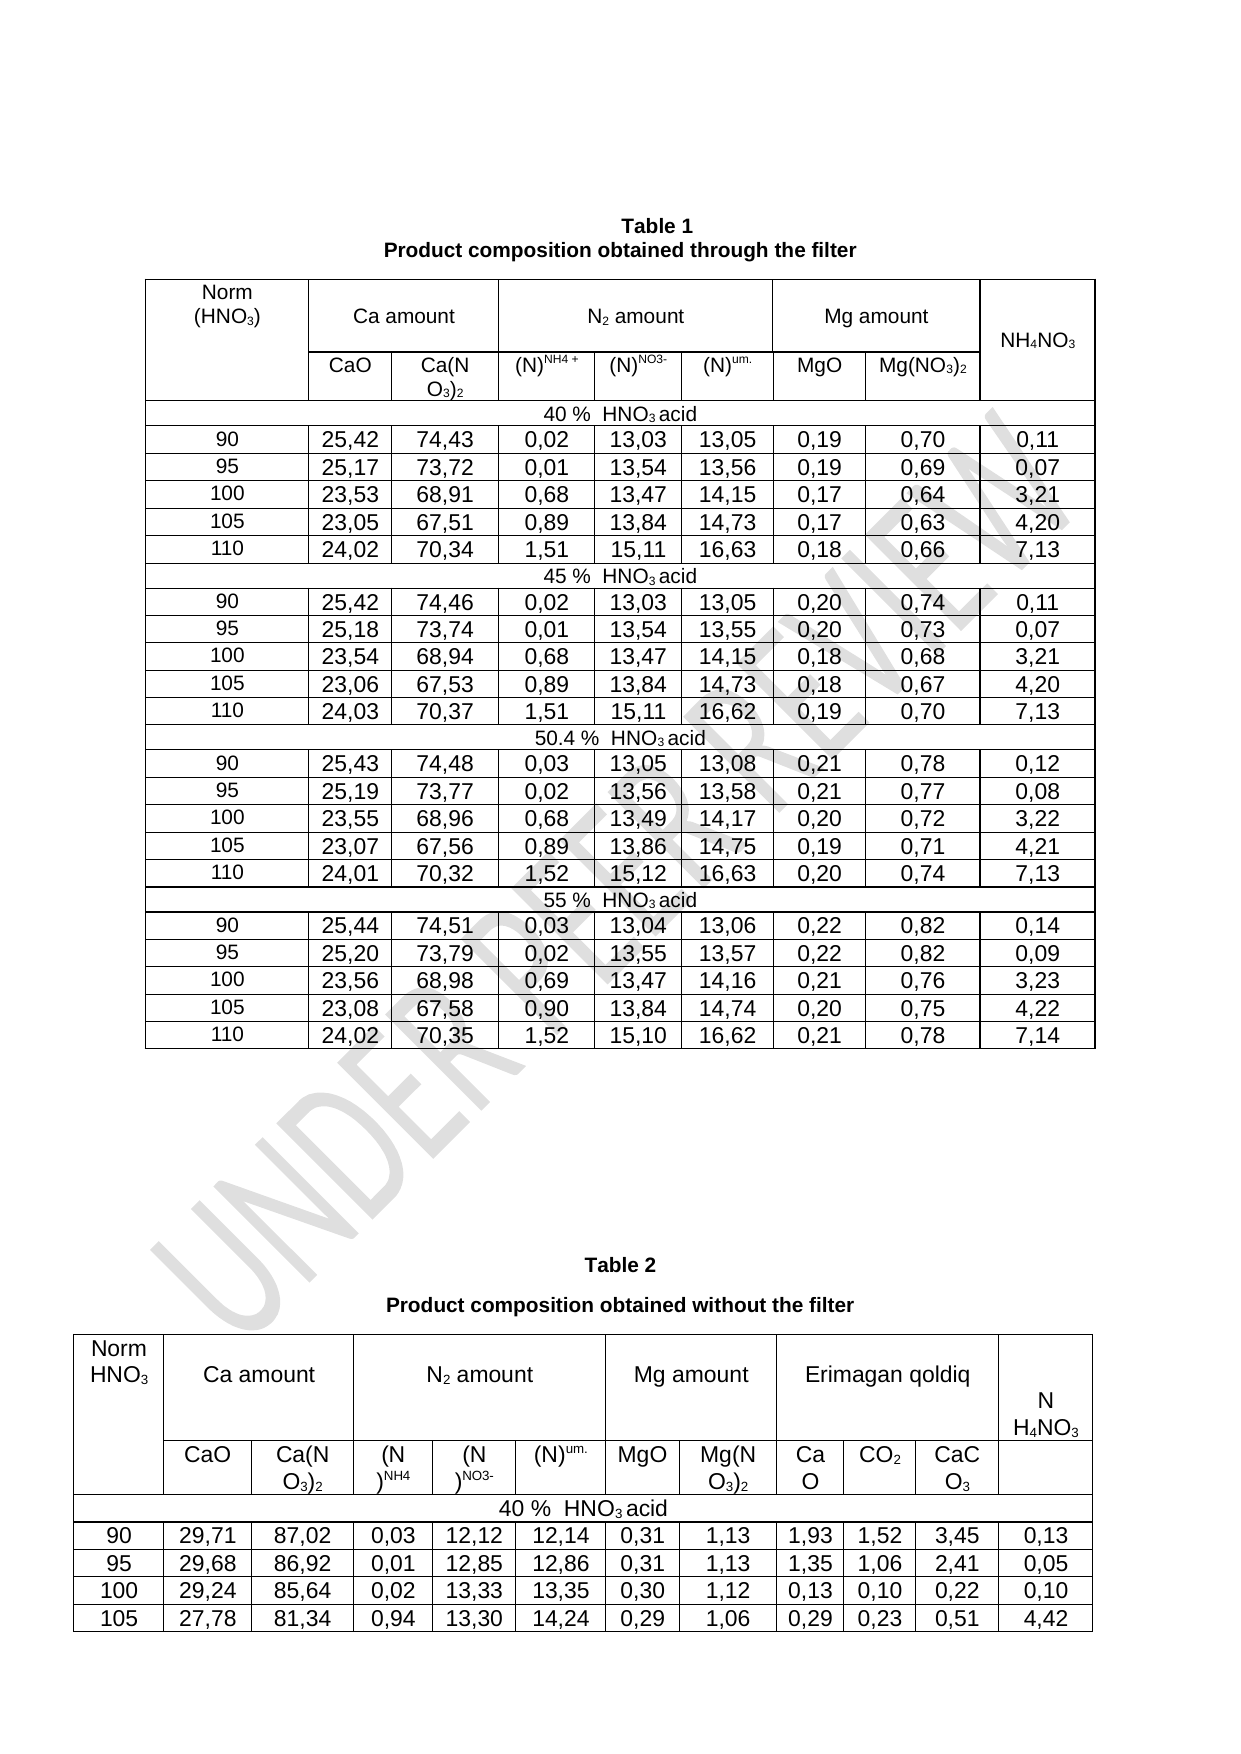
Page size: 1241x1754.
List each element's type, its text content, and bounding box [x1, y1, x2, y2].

table_cell 0,67 [866, 671, 979, 697]
table_cell 40 % HNO3 acid [146, 401, 1094, 425]
table_cell 0,21 [774, 750, 865, 777]
table_cell 0,20 [774, 616, 865, 642]
table_cell 70,34 [392, 536, 498, 562]
table_cell 13,55 [595, 940, 681, 966]
table_cell 4,20 [981, 671, 1094, 697]
table_cell 13,05 [682, 426, 773, 453]
table_cell 13,56 [595, 778, 681, 804]
table_cell 95 [146, 940, 308, 966]
table_cell 13,86 [595, 833, 681, 859]
table_cell 0,30 [606, 1577, 679, 1603]
table_cell 13,57 [682, 940, 773, 966]
table_cell 13,35 [516, 1577, 605, 1603]
table_cell 0,89 [499, 509, 594, 535]
table_cell 70,35 [392, 1022, 498, 1048]
table_cell 110 [146, 536, 308, 562]
table_cell 0,72 [866, 805, 979, 832]
table_cell 14,15 [682, 643, 773, 669]
table_cell 68,94 [392, 643, 498, 669]
table_cell 81,34 [252, 1605, 353, 1631]
table_cell 0,02 [354, 1577, 432, 1603]
table_cell 90 [146, 913, 308, 939]
table_cell 25,19 [309, 778, 391, 804]
table_cell 100 [146, 481, 308, 508]
table_cell 23,53 [309, 481, 391, 508]
table_cell 0,68 [499, 643, 594, 669]
table_header N2 amount [499, 280, 772, 351]
table_cell 14,17 [682, 805, 773, 832]
table_cell 3,21 [981, 481, 1094, 508]
table_cell 1,51 [499, 698, 594, 724]
table_cell 0,75 [866, 995, 979, 1021]
table_cell 95 [74, 1550, 163, 1576]
table_cell 100 [146, 643, 308, 669]
table_cell 0,69 [499, 967, 594, 993]
table_header Ca amount [309, 280, 498, 351]
table_cell 86,92 [252, 1550, 353, 1576]
table_cell 0,11 [981, 426, 1094, 453]
table_cell 0,03 [499, 913, 594, 939]
table_cell 0,20 [774, 805, 865, 832]
table_cell 90 [146, 426, 308, 453]
table_cell 105 [146, 509, 308, 535]
table_cell 12,14 [516, 1523, 605, 1549]
table_cell 13,05 [682, 589, 773, 615]
table_cell 3,23 [981, 967, 1094, 993]
table_cell 0,02 [499, 778, 594, 804]
table_cell (N)NO3- [433, 1441, 515, 1494]
table_cell 0,20 [774, 860, 865, 886]
table_cell 0,71 [866, 833, 979, 859]
table_cell 0,90 [499, 995, 594, 1021]
table_cell 0,29 [777, 1605, 843, 1631]
table_cell 25,20 [309, 940, 391, 966]
table_cell 0,89 [499, 833, 594, 859]
table_cell 0,94 [354, 1605, 432, 1631]
table_cell 74,48 [392, 750, 498, 777]
table_cell 0,18 [774, 643, 865, 669]
table_cell 0,89 [499, 671, 594, 697]
table_cell 0,82 [866, 940, 979, 966]
table_cell (N)NH4 + [499, 353, 594, 400]
table_cell 7,14 [981, 1022, 1094, 1048]
table_cell 0,76 [866, 967, 979, 993]
table_cell 13,84 [595, 509, 681, 535]
table_cell (N)um. [516, 1441, 605, 1494]
text Product composition obtained without the filter [118, 1293, 1122, 1317]
table_cell 0,31 [606, 1523, 679, 1549]
table_cell 16,63 [682, 860, 773, 886]
table_cell 110 [146, 860, 308, 886]
table_cell 14,16 [682, 967, 773, 993]
table_cell 1,52 [499, 860, 594, 886]
table_cell 29,71 [164, 1523, 251, 1549]
table_cell 0,10 [999, 1577, 1092, 1603]
table_cell CaO [309, 353, 391, 400]
table_cell 55 % HNO3 acid [146, 888, 1094, 911]
table_cell 15,11 [595, 698, 681, 724]
table_cell 14,73 [682, 671, 773, 697]
table_cell CaCO3 [916, 1441, 998, 1494]
table_cell Ca(NO3)2 [392, 353, 498, 400]
table_cell 40 % HNO3 acid [74, 1495, 1092, 1521]
table_cell 23,08 [309, 995, 391, 1021]
table_cell 95 [146, 778, 308, 804]
table_cell 0,13 [999, 1523, 1092, 1549]
table_cell 1,35 [777, 1550, 843, 1576]
table_cell 0,68 [866, 643, 979, 669]
table_cell 67,58 [392, 995, 498, 1021]
table_cell 70,32 [392, 860, 498, 886]
table_cell 12,85 [433, 1550, 515, 1576]
table_cell 0,70 [866, 698, 979, 724]
table_cell 0,20 [774, 589, 865, 615]
table_cell 68,91 [392, 481, 498, 508]
table_cell CaO [777, 1441, 843, 1494]
table_cell 15,12 [595, 860, 681, 886]
table_cell 0,18 [774, 671, 865, 697]
table_cell 14,15 [682, 481, 773, 508]
table_cell 0,19 [774, 833, 865, 859]
table_cell 0,78 [866, 750, 979, 777]
table_cell 13,54 [595, 454, 681, 480]
table_cell 24,02 [309, 1022, 391, 1048]
table_cell 110 [146, 1022, 308, 1048]
table_cell 0,07 [981, 616, 1094, 642]
table_cell 0,01 [354, 1550, 432, 1576]
table_cell 0,70 [866, 426, 979, 453]
table_cell 13,30 [433, 1605, 515, 1631]
table_cell Mg(NO3)2 [866, 353, 979, 400]
table_header Mg amount [606, 1335, 776, 1440]
table_cell MgO [606, 1441, 679, 1494]
table_cell 27,78 [164, 1605, 251, 1631]
table_cell 110 [146, 698, 308, 724]
table_cell 23,07 [309, 833, 391, 859]
table_cell 13,84 [595, 671, 681, 697]
table_cell 13,56 [682, 454, 773, 480]
table_cell 25,42 [309, 589, 391, 615]
table_cell 0,64 [866, 481, 979, 508]
table_cell 0,03 [354, 1523, 432, 1549]
table_cell 14,73 [682, 509, 773, 535]
table_cell 74,46 [392, 589, 498, 615]
table_cell 68,96 [392, 805, 498, 832]
table_cell 73,77 [392, 778, 498, 804]
table_cell 0,07 [981, 454, 1094, 480]
table_cell 0,14 [981, 913, 1094, 939]
table_cell 0,78 [866, 1022, 979, 1048]
table_cell 0,19 [774, 698, 865, 724]
table_cell 0,22 [774, 940, 865, 966]
table_cell 14,75 [682, 833, 773, 859]
table_cell 90 [146, 589, 308, 615]
table_cell 0,02 [499, 589, 594, 615]
table_cell 0,23 [844, 1605, 915, 1631]
table_cell 4,21 [981, 833, 1094, 859]
table_cell 13,54 [595, 616, 681, 642]
table_cell 67,53 [392, 671, 498, 697]
table_cell 45 % HNO3 acid [146, 564, 1094, 587]
table_cell 68,98 [392, 967, 498, 993]
table_header Erimagan qoldiq [777, 1335, 998, 1440]
table_cell 16,63 [682, 536, 773, 562]
table_cell (N)NO3- [595, 353, 681, 400]
table_cell 0,01 [499, 454, 594, 480]
table_cell 13,05 [595, 750, 681, 777]
table_cell 13,55 [682, 616, 773, 642]
table_cell 74,43 [392, 426, 498, 453]
table_cell 1,12 [680, 1577, 776, 1603]
table_cell 0,19 [774, 426, 865, 453]
table_cell 0,20 [774, 995, 865, 1021]
table_cell 0,02 [499, 940, 594, 966]
table_cell 0,74 [866, 589, 979, 615]
table_cell 0,17 [774, 481, 865, 508]
table_cell 0,10 [844, 1577, 915, 1603]
text Product composition obtained through the filter [118, 238, 1122, 262]
table_cell 0,31 [606, 1550, 679, 1576]
table_cell 13,03 [595, 426, 681, 453]
table_cell 1,52 [499, 1022, 594, 1048]
table_cell 105 [74, 1605, 163, 1631]
table_header N2 amount [354, 1335, 605, 1440]
table_cell 4,42 [999, 1605, 1092, 1631]
table_cell 13,04 [595, 913, 681, 939]
table_cell 1,13 [680, 1523, 776, 1549]
table_cell 3,21 [981, 643, 1094, 669]
table_cell 0,12 [981, 750, 1094, 777]
table_cell 0,21 [774, 1022, 865, 1048]
table_cell 0,82 [866, 913, 979, 939]
table_cell (N)um. [682, 353, 773, 400]
table_cell 13,08 [682, 750, 773, 777]
table_cell 0,74 [866, 860, 979, 886]
table_cell 100 [74, 1577, 163, 1603]
table_cell 0,68 [499, 481, 594, 508]
table_cell 0,19 [774, 454, 865, 480]
table_cell 95 [146, 616, 308, 642]
table_header Ca amount [164, 1335, 353, 1440]
table_cell 25,18 [309, 616, 391, 642]
table_cell 14,24 [516, 1605, 605, 1631]
table_cell 12,12 [433, 1523, 515, 1549]
table_cell CaO [164, 1441, 251, 1494]
table_cell 67,51 [392, 509, 498, 535]
table_header NH4NO3 [999, 1335, 1092, 1440]
table_cell 1,93 [777, 1523, 843, 1549]
table_cell 25,43 [309, 750, 391, 777]
table_cell 23,54 [309, 643, 391, 669]
table_cell 85,64 [252, 1577, 353, 1603]
table_cell 0,05 [999, 1550, 1092, 1576]
table_header NH4NO3 [981, 280, 1094, 400]
table_cell 73,79 [392, 940, 498, 966]
table_cell 15,10 [595, 1022, 681, 1048]
table_cell 0,51 [916, 1605, 998, 1631]
table_cell 1,06 [680, 1605, 776, 1631]
table_cell MgO [774, 353, 865, 400]
table_cell 105 [146, 995, 308, 1021]
table_cell 67,56 [392, 833, 498, 859]
table_cell 0,08 [981, 778, 1094, 804]
table_cell 0,09 [981, 940, 1094, 966]
table_cell 0,03 [499, 750, 594, 777]
text Table 2 [118, 1252, 1122, 1276]
table_cell 7,13 [981, 536, 1094, 562]
table_cell 0,02 [499, 426, 594, 453]
table_cell 0,18 [774, 536, 865, 562]
table_cell 73,72 [392, 454, 498, 480]
table_cell 1,51 [499, 536, 594, 562]
table_cell CO2 [844, 1441, 915, 1494]
table_cell Mg(NO3)2 [680, 1441, 776, 1494]
table_cell 13,06 [682, 913, 773, 939]
table_cell 2,41 [916, 1550, 998, 1576]
table_cell 24,02 [309, 536, 391, 562]
table_cell 74,51 [392, 913, 498, 939]
table_cell 13,03 [595, 589, 681, 615]
table_cell 0,22 [916, 1577, 998, 1603]
table_header Norm HNO3 [74, 1335, 163, 1494]
table_cell 0,77 [866, 778, 979, 804]
table_cell 95 [146, 454, 308, 480]
table_cell 73,74 [392, 616, 498, 642]
table_cell 23,55 [309, 805, 391, 832]
table_cell 0,63 [866, 509, 979, 535]
table_cell 13,33 [433, 1577, 515, 1603]
table_cell 13,84 [595, 995, 681, 1021]
table_cell 15,11 [595, 536, 681, 562]
table_cell 23,05 [309, 509, 391, 535]
table_cell 14,74 [682, 995, 773, 1021]
table_cell 1,13 [680, 1550, 776, 1576]
table_cell 0,11 [981, 589, 1094, 615]
table_cell 0,22 [774, 913, 865, 939]
table_cell 13,49 [595, 805, 681, 832]
table_cell 1,52 [844, 1523, 915, 1549]
table_cell 24,03 [309, 698, 391, 724]
table_cell 24,01 [309, 860, 391, 886]
table_cell 23,06 [309, 671, 391, 697]
table_cell 70,37 [392, 698, 498, 724]
table_cell 0,29 [606, 1605, 679, 1631]
table_cell 16,62 [682, 698, 773, 724]
table_cell 13,58 [682, 778, 773, 804]
table_cell 0,01 [499, 616, 594, 642]
table_cell 0,13 [777, 1577, 843, 1603]
table_cell 7,13 [981, 860, 1094, 886]
table_cell 87,02 [252, 1523, 353, 1549]
table_cell 0,17 [774, 509, 865, 535]
table_cell 0,69 [866, 454, 979, 480]
table_cell 0,21 [774, 778, 865, 804]
table_cell 100 [146, 967, 308, 993]
table_cell 1,06 [844, 1550, 915, 1576]
table_cell 16,62 [682, 1022, 773, 1048]
table_cell Ca(NO3)2 [252, 1441, 353, 1494]
table_cell 0,68 [499, 805, 594, 832]
table_cell 0,21 [774, 967, 865, 993]
table_header Mg amount [773, 280, 979, 351]
table_cell 0,73 [866, 616, 979, 642]
table_cell 25,17 [309, 454, 391, 480]
table_cell 13,47 [595, 481, 681, 508]
table_cell 100 [146, 805, 308, 832]
table_cell 25,44 [309, 913, 391, 939]
table_cell 3,22 [981, 805, 1094, 832]
table_cell 4,20 [981, 509, 1094, 535]
table_cell 23,56 [309, 967, 391, 993]
table_cell 90 [74, 1523, 163, 1549]
text Table 1 [118, 214, 1122, 238]
table_cell 12,86 [516, 1550, 605, 1576]
table_cell 4,22 [981, 995, 1094, 1021]
table_cell 0,66 [866, 536, 979, 562]
table_cell 105 [146, 671, 308, 697]
table_header Norm (HNO3) [146, 280, 308, 400]
table_cell 13,47 [595, 967, 681, 993]
table_cell 50.4 % HNO3 acid [146, 725, 1094, 749]
table_cell 29,24 [164, 1577, 251, 1603]
table_cell 90 [146, 750, 308, 777]
table_cell 29,68 [164, 1550, 251, 1576]
table_cell 25,42 [309, 426, 391, 453]
table_cell 3,45 [916, 1523, 998, 1549]
table_cell (N)NH4 [354, 1441, 432, 1494]
table_cell 13,47 [595, 643, 681, 669]
table_cell 105 [146, 833, 308, 859]
table_cell [999, 1441, 1092, 1494]
table_cell 7,13 [981, 698, 1094, 724]
